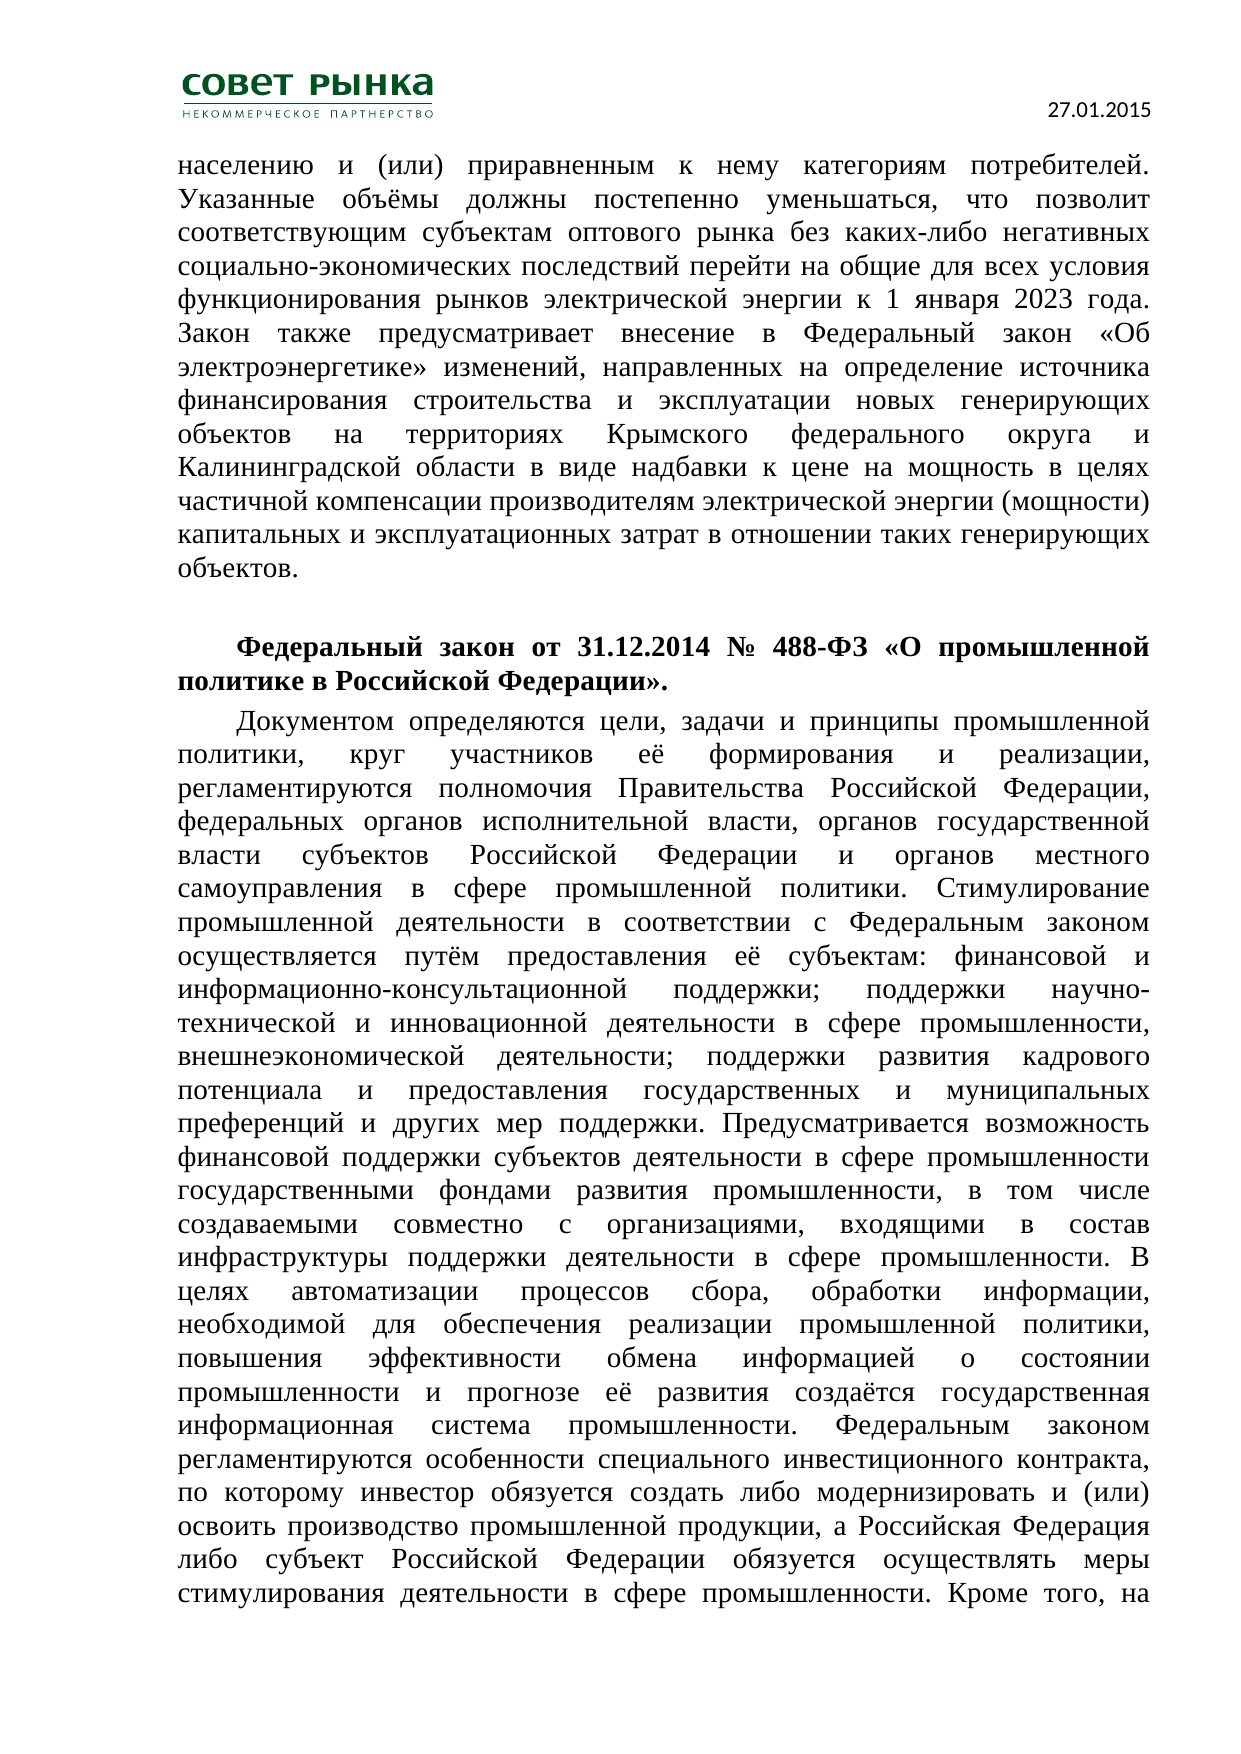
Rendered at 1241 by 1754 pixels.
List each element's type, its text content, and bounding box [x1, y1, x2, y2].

text Федеральный закон от 31.12.2014 № 488-ФЗ «О промышленной политике в Российской Федерации». [177, 629, 1152, 697]
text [177, 703, 1152, 1608]
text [177, 147, 1152, 583]
